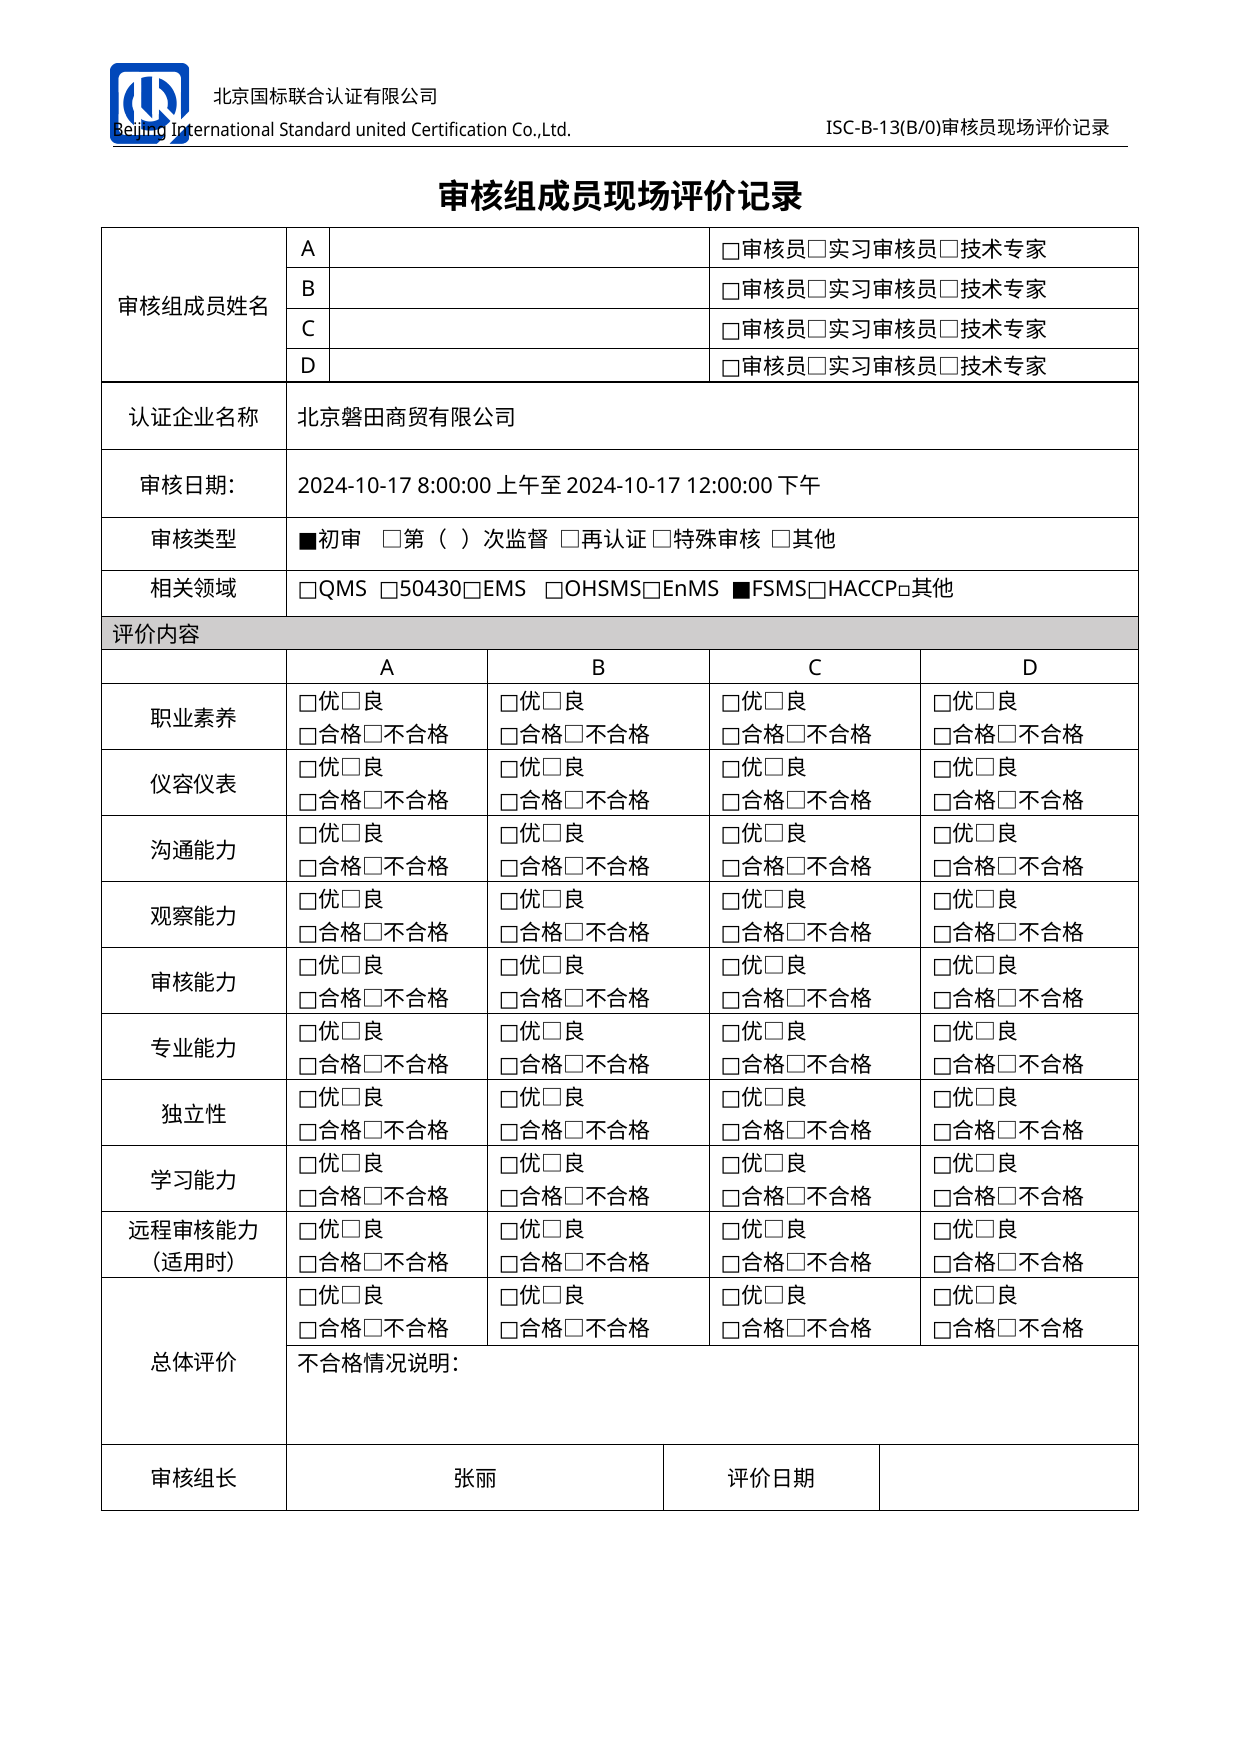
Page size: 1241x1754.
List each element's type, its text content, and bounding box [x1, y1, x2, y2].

table_cell B [488, 650, 709, 683]
table_cell □优□良 □合格□不合格 [287, 948, 487, 1013]
table_cell □优□良 □合格□不合格 [287, 1080, 487, 1145]
table_cell □优□良 □合格□不合格 [921, 816, 1138, 881]
table_cell □优□良 □合格□不合格 [921, 1212, 1138, 1277]
table_cell D [921, 650, 1138, 683]
table_cell □优□良 □合格□不合格 [921, 684, 1138, 749]
table_cell 审核组长 [102, 1445, 286, 1509]
table_cell □优□良 □合格□不合格 [710, 750, 920, 815]
table_cell □优□良 □合格□不合格 [921, 1080, 1138, 1145]
table_header A [287, 228, 329, 267]
table_cell □优□良 □合格□不合格 [488, 1212, 709, 1277]
table_cell A [287, 650, 487, 683]
table_cell □优□良 □合格□不合格 [287, 1014, 487, 1079]
table_cell [330, 309, 709, 348]
table_cell □优□良 □合格□不合格 [287, 816, 487, 881]
table_cell □优□良 □合格□不合格 [488, 1014, 709, 1079]
table_cell 观察能力 [102, 882, 286, 947]
table_cell ■初审 □第（ ）次监督 □再认证 □特殊审核 □其他 [287, 518, 1138, 570]
table_cell 远程审核能力 （适用时） [102, 1212, 286, 1277]
table_cell □审核员□实习审核员□技术专家 [710, 268, 1138, 308]
table_cell 沟通能力 [102, 816, 286, 881]
table_cell □优□良 □合格□不合格 [921, 1278, 1138, 1345]
table_cell 评价内容 [102, 617, 1138, 649]
text 审核组成员现场评价记录 [112, 162, 1128, 227]
table_cell 张丽 [287, 1445, 663, 1509]
table_cell □优□良 □合格□不合格 [710, 948, 920, 1013]
table_cell 审核能力 [102, 948, 286, 1013]
table_header [330, 228, 709, 267]
table_cell □优□良 □合格□不合格 [287, 750, 487, 815]
table_cell [330, 268, 709, 308]
table_cell □优□良 □合格□不合格 [287, 1146, 487, 1211]
table_cell □优□良 □合格□不合格 [287, 882, 487, 947]
table_cell □优□良 □合格□不合格 [488, 1278, 709, 1345]
table_header 审核组成员姓名 [102, 228, 286, 381]
table_cell 专业能力 [102, 1014, 286, 1079]
table_cell 2024-10-17 8:00:00上午至2024-10-17 12:00:00下午 [287, 450, 1138, 517]
table_cell □优□良 □合格□不合格 [488, 948, 709, 1013]
table_cell □优□良 □合格□不合格 [710, 684, 920, 749]
table_cell □QMS □50430□EMS □OHSMS□EnMS ■FSMS□HACCP□其他 [287, 571, 1138, 616]
table_cell □优□良 □合格□不合格 [287, 1212, 487, 1277]
table_cell □优□良 □合格□不合格 [921, 882, 1138, 947]
table_cell □优□良 □合格□不合格 [287, 684, 487, 749]
table_cell 学习能力 [102, 1146, 286, 1211]
table_header □审核员□实习审核员□技术专家 [710, 228, 1138, 267]
table_cell □优□良 □合格□不合格 [488, 1080, 709, 1145]
table_cell C [287, 309, 329, 348]
table_cell 审核日期： [102, 450, 286, 517]
table_cell D [287, 349, 329, 381]
table_cell 职业素养 [102, 684, 286, 749]
table_cell 审核类型 [102, 518, 286, 570]
table_cell □优□良 □合格□不合格 [488, 816, 709, 881]
table_cell 独立性 [102, 1080, 286, 1145]
table_cell □优□良 □合格□不合格 [921, 1014, 1138, 1079]
table_cell □优□良 □合格□不合格 [710, 1080, 920, 1145]
table_cell 仪容仪表 [102, 750, 286, 815]
table_cell □优□良 □合格□不合格 [287, 1278, 487, 1345]
table_cell [330, 349, 709, 381]
table_cell 总体评价 [102, 1278, 286, 1443]
table_cell □审核员□实习审核员□技术专家 [710, 349, 1138, 381]
table_cell C [710, 650, 920, 683]
picture [110, 63, 190, 144]
table_cell □优□良 □合格□不合格 [710, 882, 920, 947]
table_cell □优□良 □合格□不合格 [710, 1212, 920, 1277]
table_cell 评价日期 [664, 1445, 879, 1509]
table_cell □优□良 □合格□不合格 [921, 1146, 1138, 1211]
table_cell □优□良 □合格□不合格 [488, 1146, 709, 1211]
table_cell [880, 1445, 1138, 1509]
table_cell □优□良 □合格□不合格 [488, 882, 709, 947]
table_cell [102, 650, 286, 683]
table_cell 认证企业名称 [102, 383, 286, 449]
table_cell □优□良 □合格□不合格 [488, 750, 709, 815]
table_cell □优□良 □合格□不合格 [710, 1278, 920, 1345]
table_cell □优□良 □合格□不合格 [488, 684, 709, 749]
table_cell □优□良 □合格□不合格 [710, 1146, 920, 1211]
table_cell □优□良 □合格□不合格 [921, 948, 1138, 1013]
table_cell □优□良 □合格□不合格 [710, 816, 920, 881]
table_cell 不合格情况说明： [287, 1346, 1138, 1443]
table_cell B [287, 268, 329, 308]
table_cell 北京磐田商贸有限公司 [287, 383, 1138, 449]
table_cell □优□良 □合格□不合格 [710, 1014, 920, 1079]
table_cell □优□良 □合格□不合格 [921, 750, 1138, 815]
table_cell □审核员□实习审核员□技术专家 [710, 309, 1138, 348]
table_cell 相关领域 [102, 571, 286, 616]
